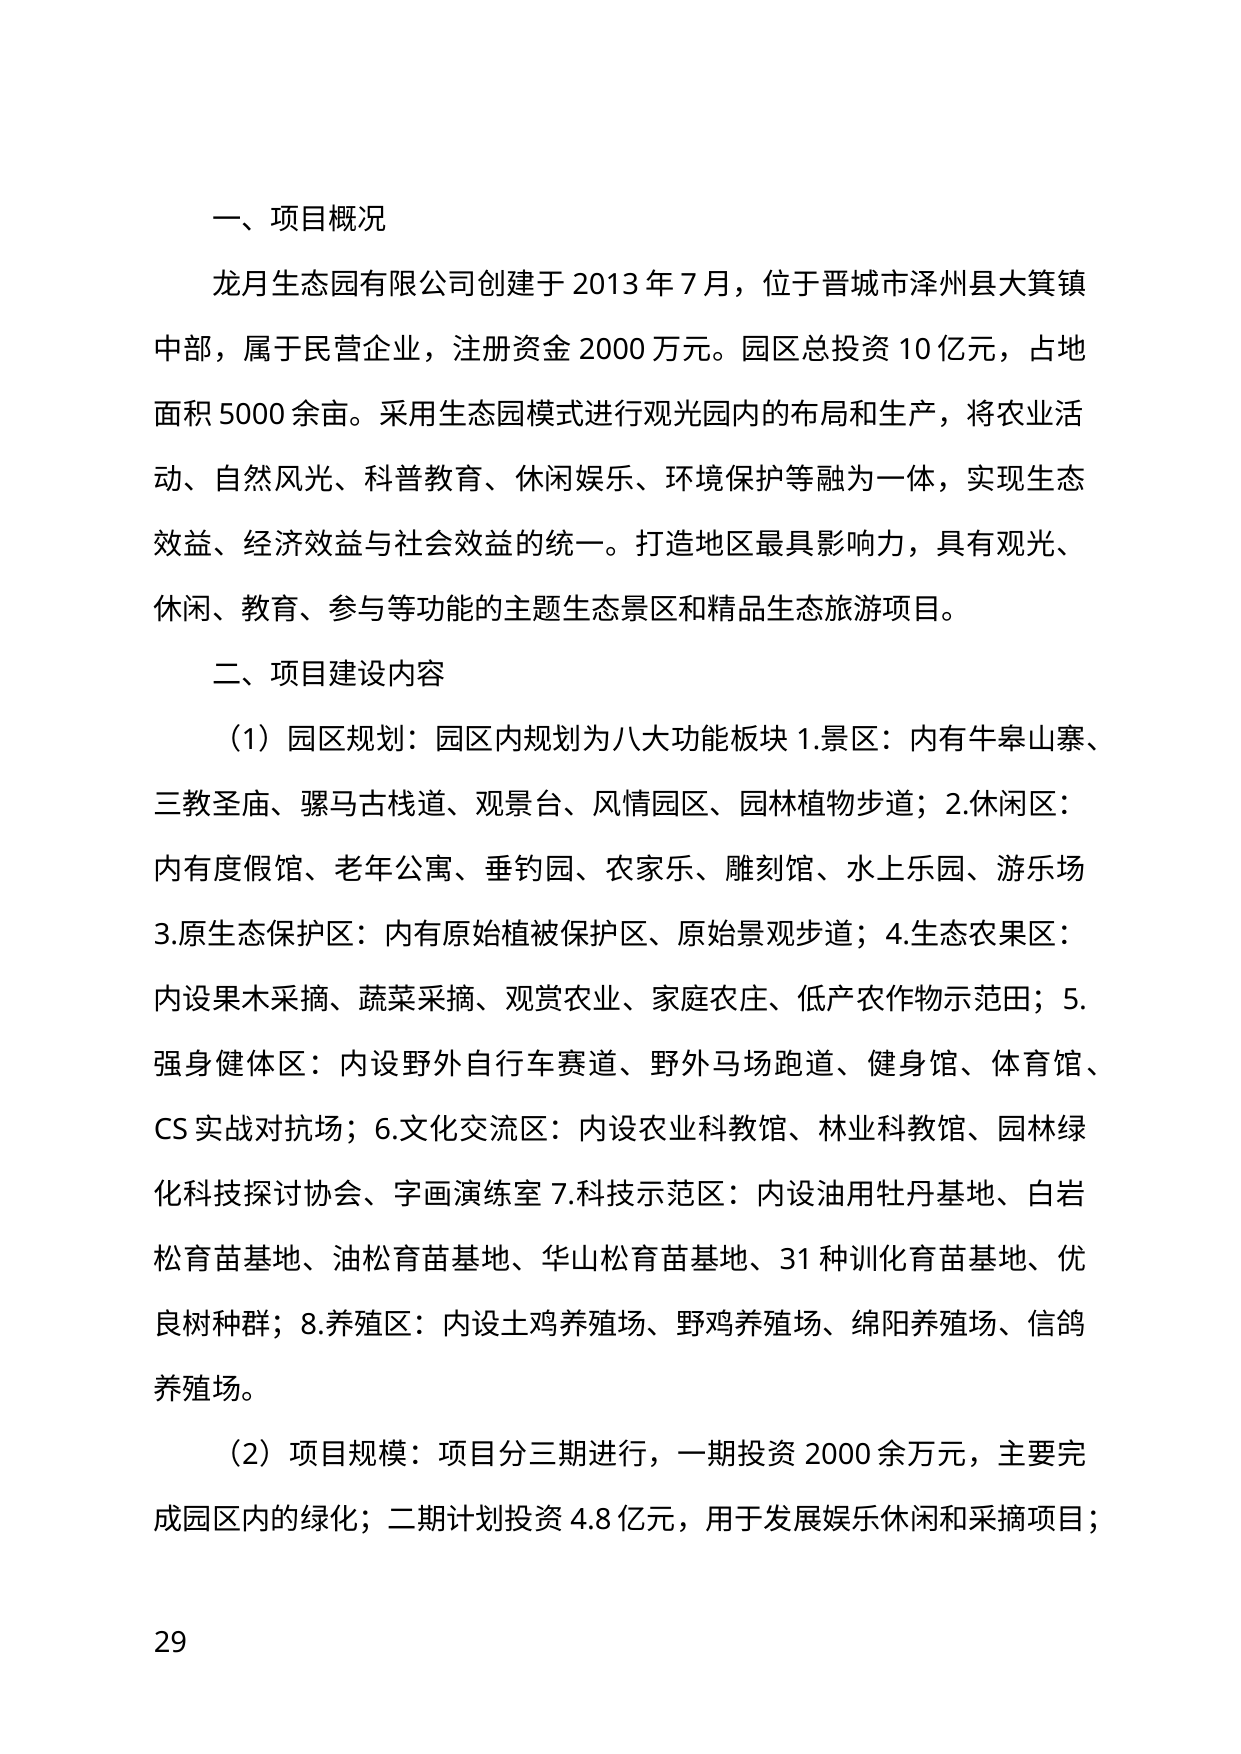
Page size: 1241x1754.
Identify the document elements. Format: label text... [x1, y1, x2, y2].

text 龙月生态园有限公司创建于2013年7月，位于晋城市泽州县大箕镇中部，属于民营企业，注册资金2000万元。园区总投资10亿元，占地面积5000余亩。采用生态园模式进行观光园内的布局和生产，将农业活动、自然风光、科普教育、休闲娱乐、环境保护等融为一体，实现生态效益、经济效益与社会效益的统一。打造地区最具影响力，具有观光、休闲、教育、参与等功能的主题生态景区和精品生态旅游项目。 [153, 249, 1087, 639]
text 一、项目概况 [153, 184, 1087, 249]
text 二、项目建设内容 [153, 639, 1087, 704]
text （1）园区规划：园区内规划为八大功能板块1.景区：内有牛皋山寨、三教圣庙、骡马古栈道、观景台、风情园区、园林植物步道；2.休闲区：内有度假馆、老年公寓、垂钓园、农家乐、雕刻馆、水上乐园、游乐场；3.原生态保护区：内有原始植被保护区、原始景观步道；4.生态农果区：内设果木采摘、蔬菜采摘、观赏农业、家庭农庄、低产农作物示范田；5.强身健体区：内设野外自行车赛道、野外马场跑道、健身馆、体育馆、CS实战对抗场；6.文化交流区：内设农业科教馆、林业科教馆、园林绿化科技探讨协会、字画演练室7.科技示范区：内设油用牡丹基地、白岩松育苗基地、油松育苗基地、华山松育苗基地、31种训化育苗基地、优良树种群；8.养殖区：内设土鸡养殖场、野鸡养殖场、绵阳养殖场、信鸽养殖场。 [153, 704, 1087, 1419]
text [153, 1419, 1087, 1549]
